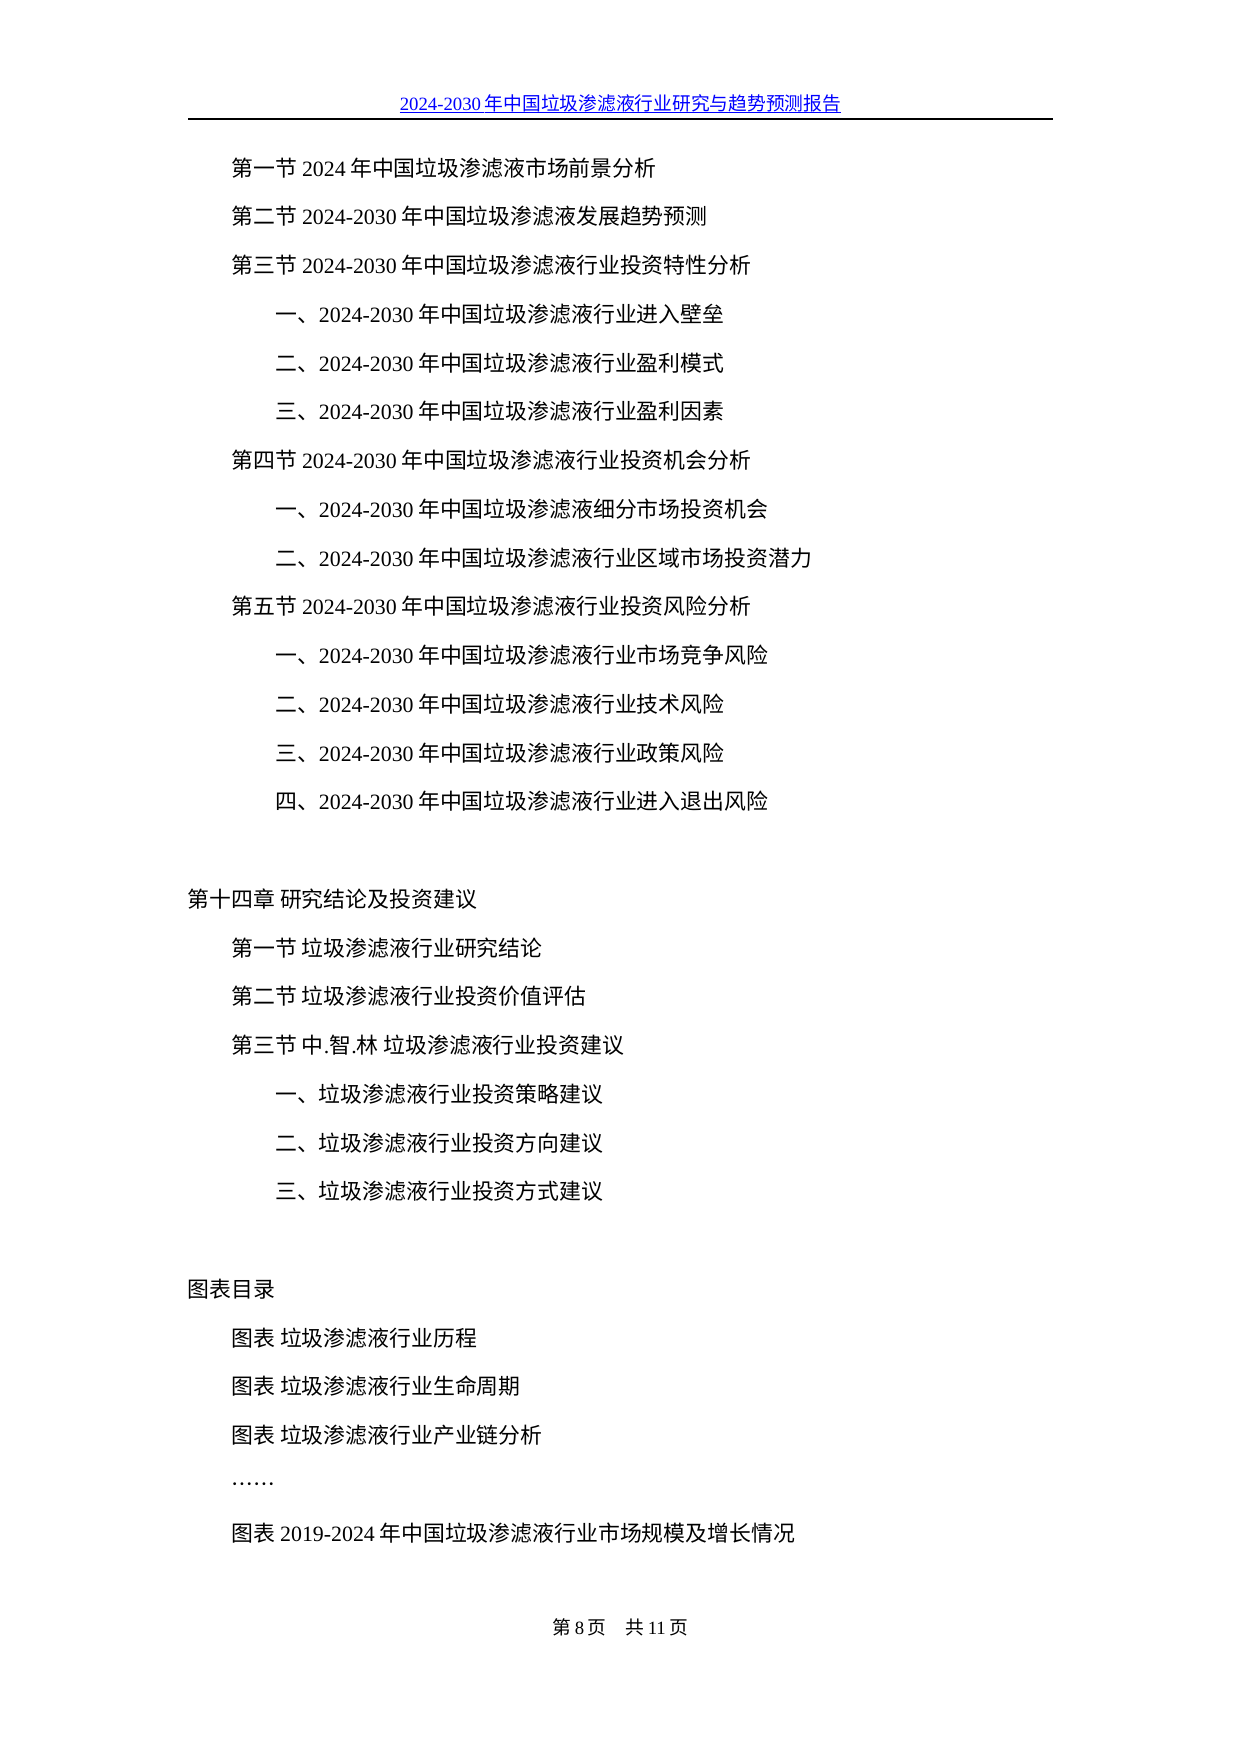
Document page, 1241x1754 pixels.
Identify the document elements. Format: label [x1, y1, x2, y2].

text [187, 150, 1053, 1548]
